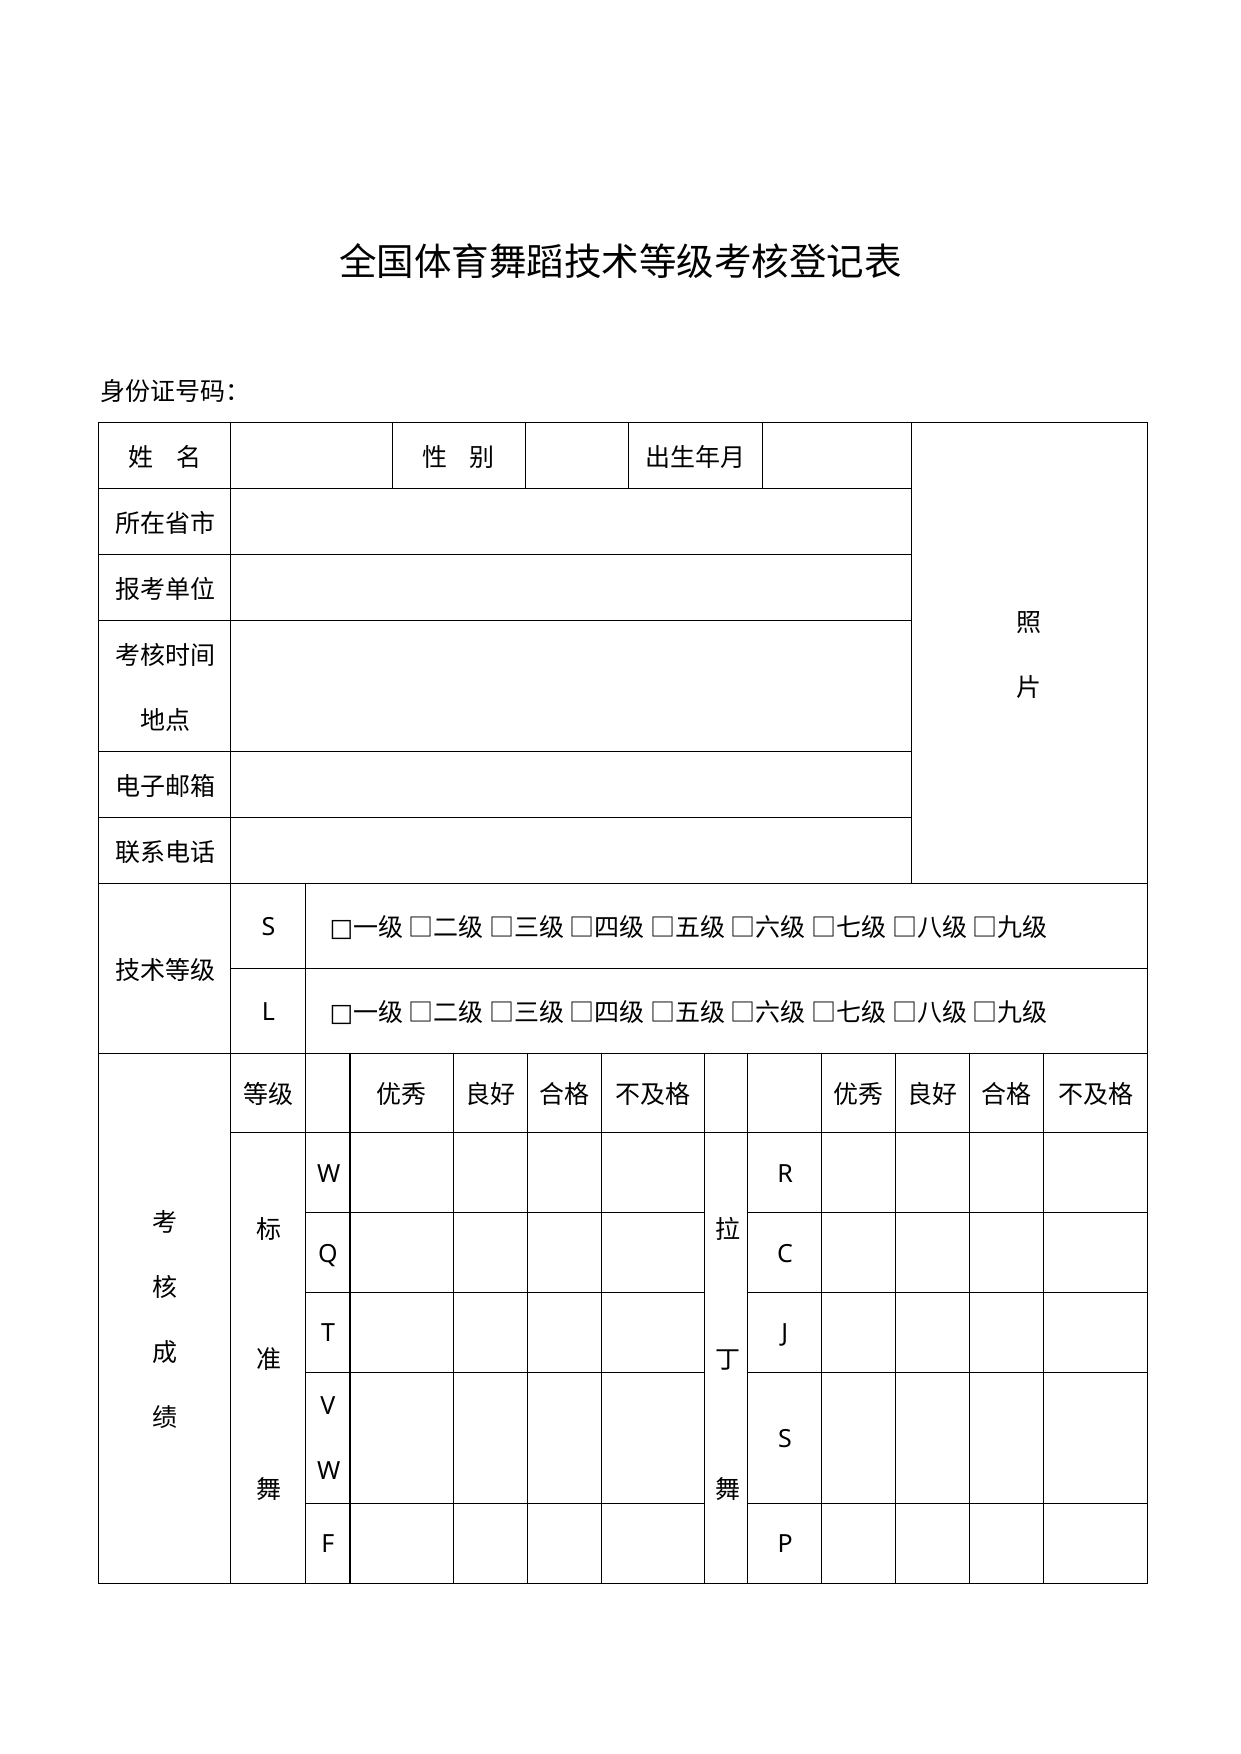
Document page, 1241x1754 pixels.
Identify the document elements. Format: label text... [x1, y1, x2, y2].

table_cell W [306, 1133, 349, 1212]
table_cell [231, 489, 911, 554]
table_cell [351, 1373, 453, 1503]
table_cell [602, 1133, 704, 1212]
table_cell [528, 1504, 601, 1582]
table_cell 拉 丁 舞 [705, 1133, 747, 1582]
table_cell 标 准 舞 [231, 1133, 305, 1582]
table_cell 合格 [528, 1054, 601, 1132]
table_header 出生年月 [629, 423, 762, 488]
table_cell VW [306, 1373, 349, 1503]
table_cell Q [306, 1213, 349, 1292]
table_cell [306, 1054, 349, 1132]
table_cell [1044, 1213, 1147, 1292]
table_cell [231, 555, 911, 620]
table_header 性 别 [393, 423, 525, 488]
table_cell R [748, 1133, 821, 1212]
text 全国体育舞蹈技术等级考核登记表 [187, 227, 1053, 292]
table_cell [896, 1373, 969, 1503]
table_cell [896, 1133, 969, 1212]
table_cell 等级 [231, 1054, 305, 1132]
table_header [763, 423, 911, 488]
table_cell [231, 752, 911, 817]
table_cell C [748, 1213, 821, 1292]
table_cell [454, 1133, 527, 1212]
table_cell [896, 1293, 969, 1372]
table_cell [748, 1054, 821, 1132]
table_cell [351, 1133, 453, 1212]
table_cell [602, 1373, 704, 1503]
table_cell L [231, 969, 305, 1052]
table_cell S [748, 1373, 821, 1503]
table_cell [970, 1293, 1043, 1372]
table_header [231, 423, 392, 488]
table_header 照 片 [912, 423, 1147, 883]
table_cell [454, 1504, 527, 1582]
table_cell [705, 1054, 747, 1132]
table_cell 良好 [896, 1054, 969, 1132]
table_cell [970, 1213, 1043, 1292]
table_cell [822, 1373, 895, 1503]
table_cell [1044, 1504, 1147, 1582]
table_cell [822, 1504, 895, 1582]
table_cell 技术等级 [99, 884, 230, 1052]
table_cell [896, 1213, 969, 1292]
table_cell [351, 1213, 453, 1292]
table_cell [528, 1293, 601, 1372]
table_cell 不及格 [1044, 1054, 1147, 1132]
table_cell 优秀 [822, 1054, 895, 1132]
table_cell 所在省市 [99, 489, 230, 554]
table_cell 优秀 [351, 1054, 453, 1132]
table_cell [602, 1213, 704, 1292]
table_cell 合格 [970, 1054, 1043, 1132]
table_cell 电子邮箱 [99, 752, 230, 817]
table_cell S [231, 884, 305, 968]
table_cell 考核时间 地点 [99, 621, 230, 751]
table_cell P [748, 1504, 821, 1582]
table_cell [822, 1133, 895, 1212]
table_cell [822, 1293, 895, 1372]
table_cell [970, 1373, 1043, 1503]
table_cell [1044, 1373, 1147, 1503]
table_cell [970, 1133, 1043, 1212]
table_cell 报考单位 [99, 555, 230, 620]
table_cell □一级 □二级 □三级 □四级 □五级 □六级 □七级 □八级 □九级 [306, 884, 1147, 968]
table_cell [351, 1293, 453, 1372]
table_cell [602, 1504, 704, 1582]
table_cell [1044, 1293, 1147, 1372]
table_cell J [748, 1293, 821, 1372]
table_cell [528, 1213, 601, 1292]
table_cell [231, 621, 911, 751]
table_cell [454, 1373, 527, 1503]
table_cell [528, 1373, 601, 1503]
table_cell 联系电话 [99, 818, 230, 883]
table_cell [351, 1504, 453, 1582]
table_cell [454, 1213, 527, 1292]
table_cell [602, 1293, 704, 1372]
table_cell [970, 1504, 1043, 1582]
table_header 姓 名 [99, 423, 230, 488]
table_header [526, 423, 628, 488]
table_cell T [306, 1293, 349, 1372]
table_cell 良好 [454, 1054, 527, 1132]
text 身份证号码： [100, 357, 1053, 422]
table_cell [454, 1293, 527, 1372]
table_cell F [306, 1504, 349, 1582]
table_cell [896, 1504, 969, 1582]
table_cell □一级 □二级 □三级 □四级 □五级 □六级 □七级 □八级 □九级 [306, 969, 1147, 1052]
table_cell [1044, 1133, 1147, 1212]
table_cell 不及格 [602, 1054, 704, 1132]
table_cell [231, 818, 911, 883]
table_cell [822, 1213, 895, 1292]
table_cell 考 核 成 绩 [99, 1054, 230, 1582]
table_cell [528, 1133, 601, 1212]
